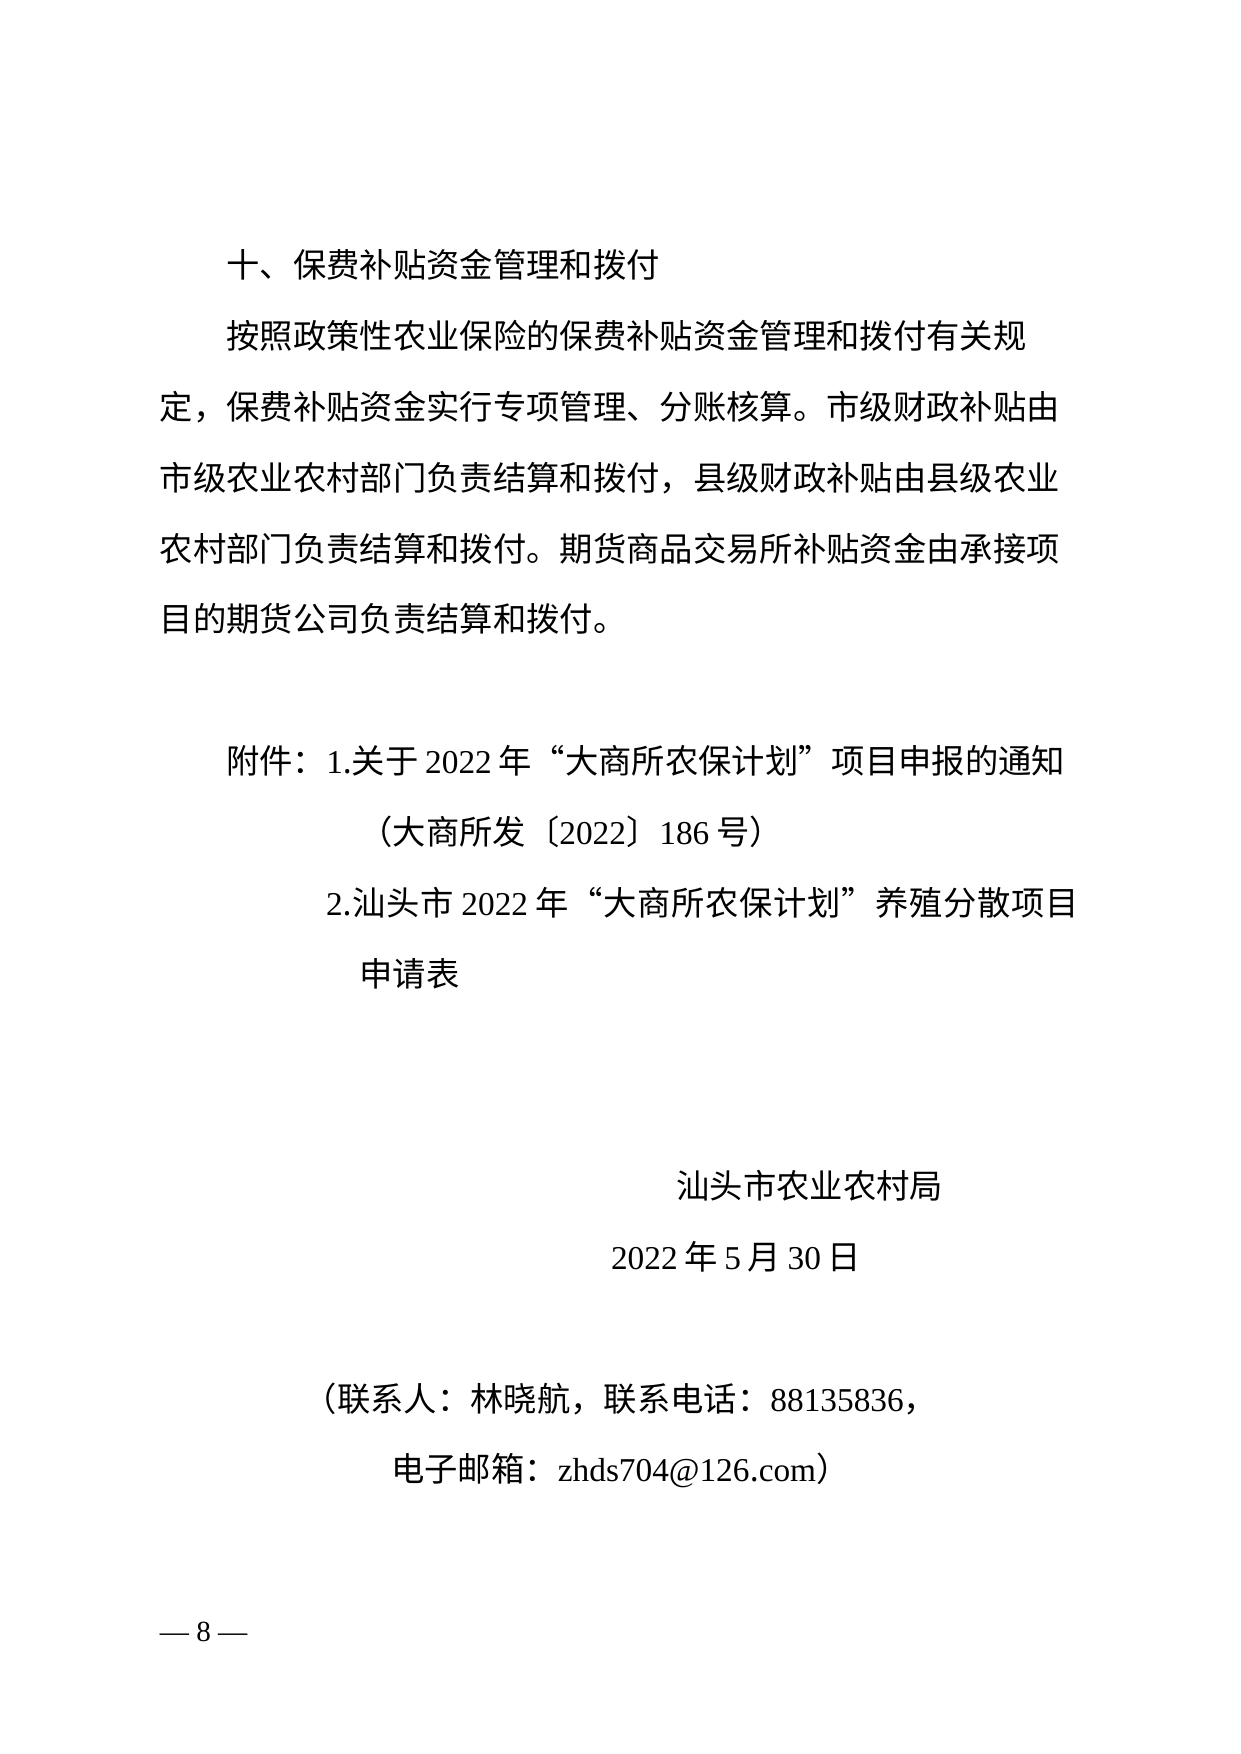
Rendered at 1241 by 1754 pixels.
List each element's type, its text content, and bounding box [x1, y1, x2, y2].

text 2022年5月30日 [159, 1219, 1081, 1290]
text 汕头市农业农村局 [159, 1148, 1081, 1219]
text （大商所发〔2022〕186号） [326, 794, 1081, 865]
text 电子邮箱：zhds704@126.com） [159, 1432, 1081, 1503]
text 2.汕头市2022年“大商所农保计划”养殖分散项目申请表 [326, 865, 1081, 1007]
text （联系人：林晓航，联系电话：88135836， [159, 1361, 1081, 1432]
text 十、保费补贴资金管理和拨付 [159, 228, 1081, 298]
text 附件：1.关于2022年“大商所农保计划”项目申报的通知 [226, 723, 1081, 794]
text 按照政策性农业保险的保费补贴资金管理和拨付有关规定，保费补贴资金实行专项管理、分账核算。市级财政补贴由市级农业农村部门负责结算和拨付，县级财政补贴由县级农业农村部门负责结算和拨付。期货商品交易所补贴资金由承接项目的期货公司负责结算和拨付。 [159, 298, 1081, 653]
